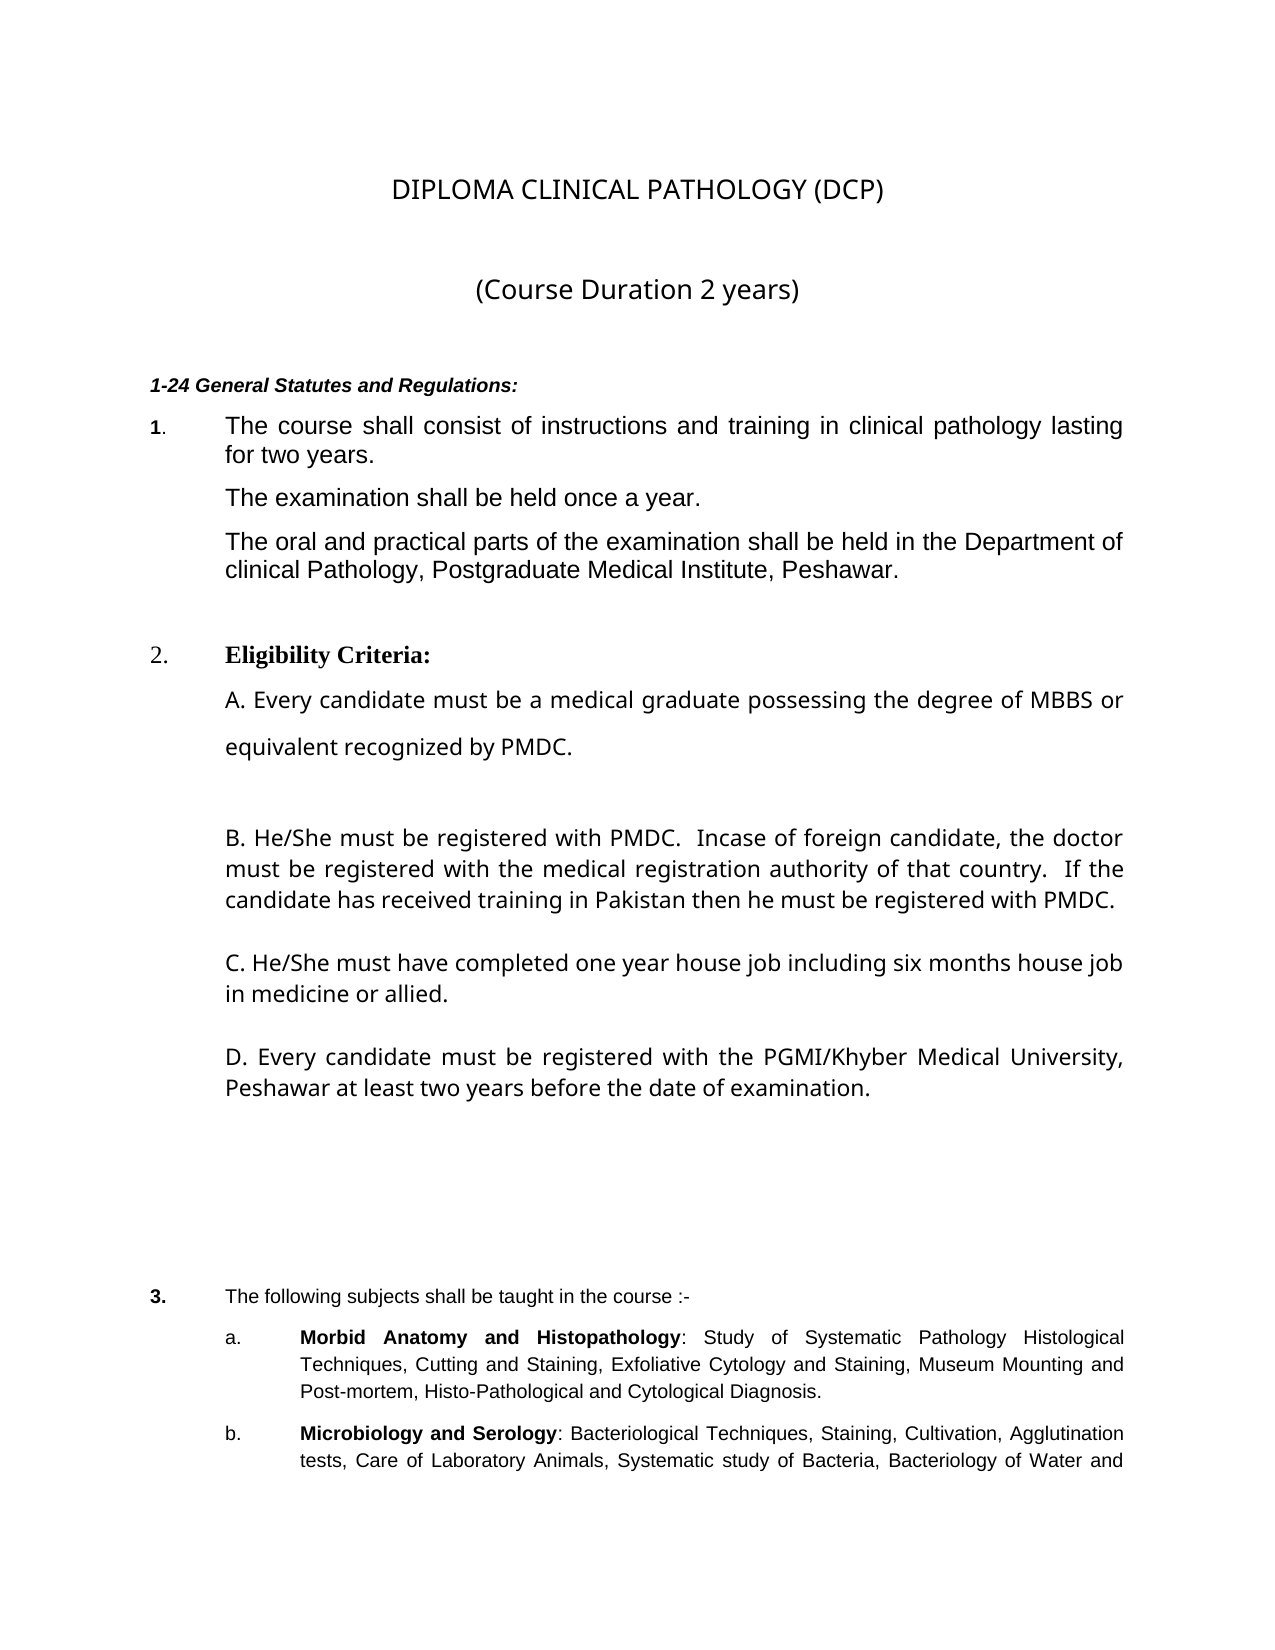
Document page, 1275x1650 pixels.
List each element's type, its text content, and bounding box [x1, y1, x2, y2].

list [225, 1418, 1125, 1472]
text 3. The following subjects shall be taught in the course :- [150, 1280, 1125, 1307]
list Morbid Anatomy and Histopathology: Study of Systematic Pathology Histological Techniques, Cutting and Staining, Exfoliative Cytology and Staining, Museum Mounting and Post-mortem, Histo-Pathological and Cytological Diagnosis. [225, 1322, 1125, 1403]
text A. Every candidate must be a medical graduate possessing the degree of MBBS or equivalent recognized by PMDC. [225, 684, 1125, 762]
text 1. The course shall consist of instructions and training in clinical pathology lasting for two years. [150, 411, 1125, 469]
text DIPLOMA CLINICAL PATHOLOGY (DCP) [150, 171, 1125, 208]
text 1-24 General Statutes and Regulations: [150, 369, 1125, 397]
text The examination shall be held once a year. [150, 483, 1125, 512]
text B. He/She must be registered with PMDC. Incase of foreign candidate, the doctor must be registered with the medical registration authority of that country. If the candidate has received training in then he must be registered with PMDC. [225, 822, 1125, 916]
text C. He/She must have completed one year house job including six months house job in medicine or allied. [225, 947, 1125, 1009]
text D. Every candidate must be registered with the PGMI/Khyber Medical University, at least two years before the date of examination. [225, 1041, 1125, 1103]
text The oral and practical parts of the examination shall be held in the Department of clinical Pathology, Postgraduate Medical Institute, . [150, 527, 1125, 584]
text (Course Duration 2 years) [150, 270, 1125, 307]
text 2. Eligibility Criteria: [150, 640, 1125, 669]
